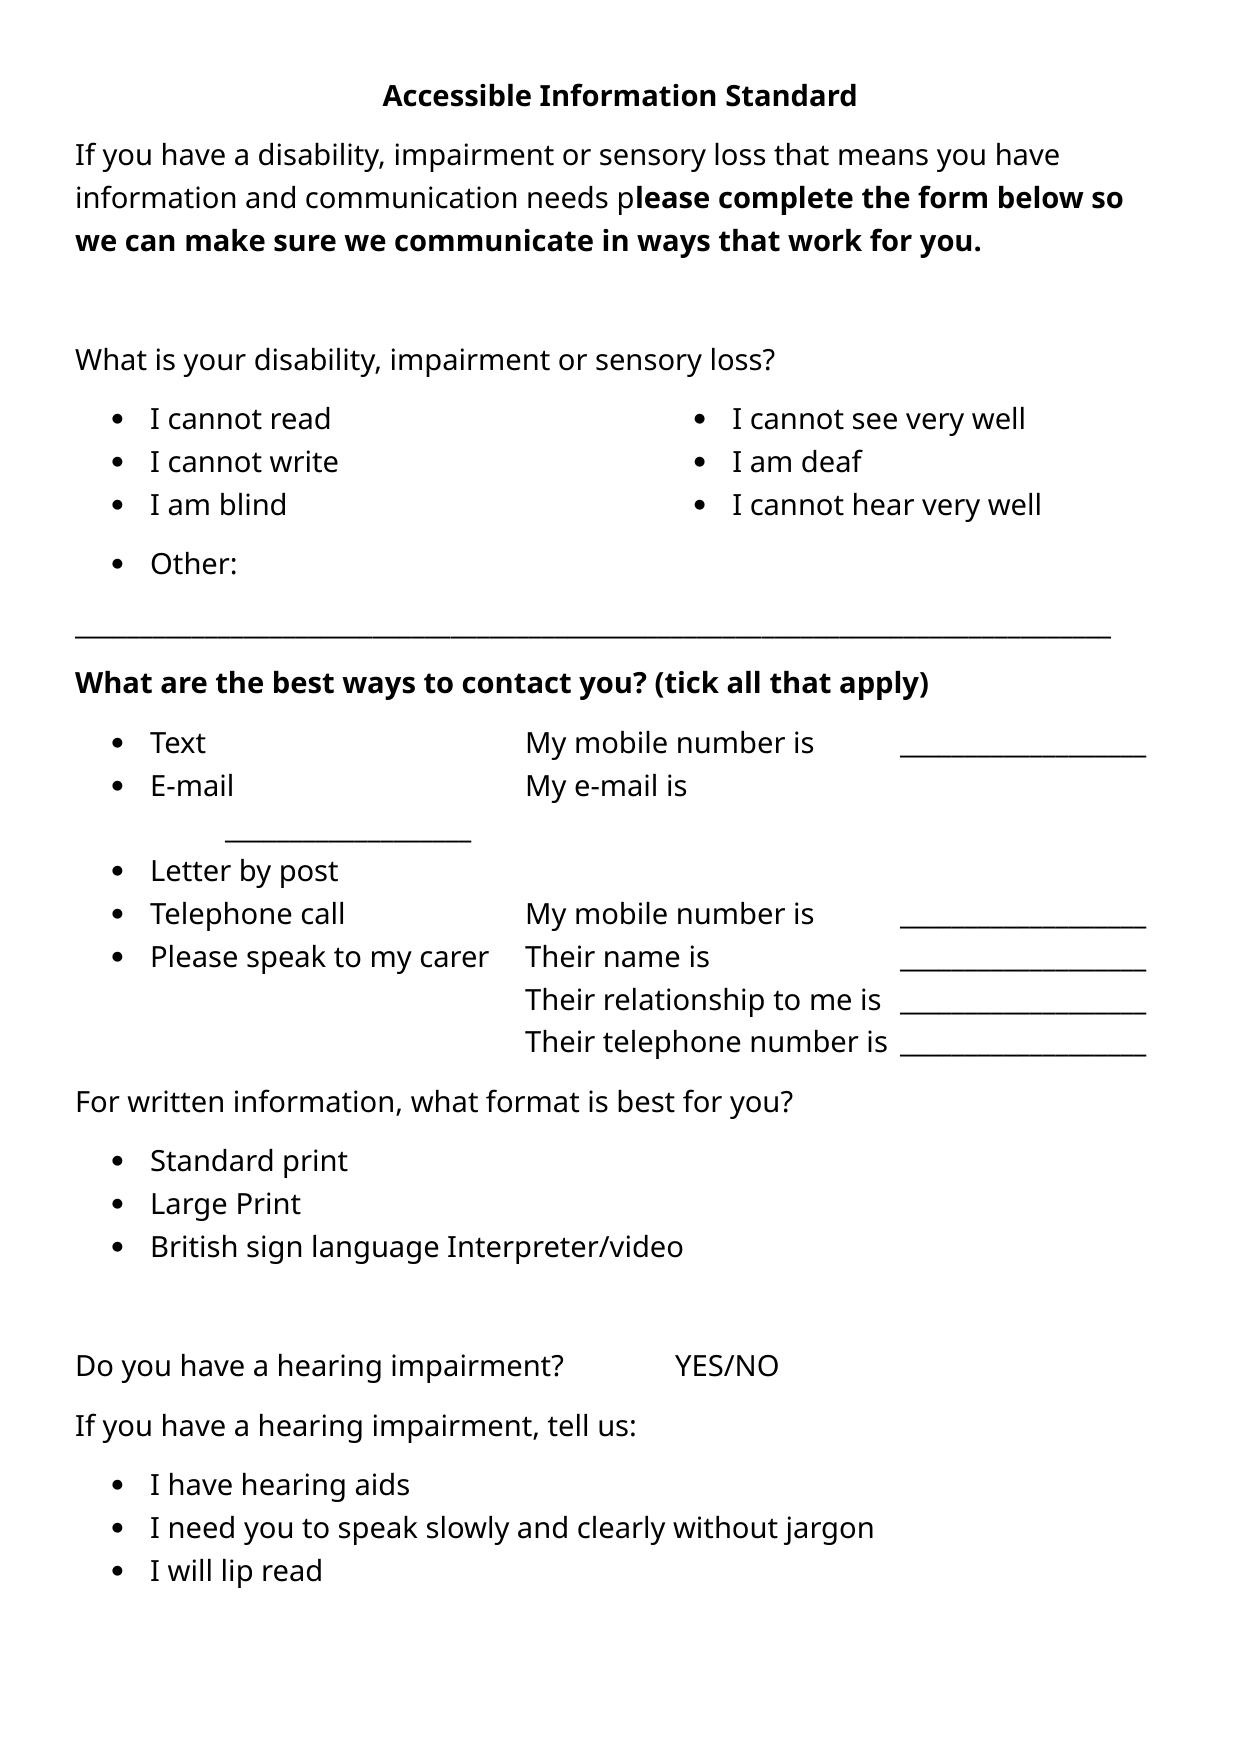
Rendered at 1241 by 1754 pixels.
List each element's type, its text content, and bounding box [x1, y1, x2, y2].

list Large Print [112, 1183, 1165, 1223]
list I am blind [112, 484, 583, 524]
text Do you have a hearing impairment? YES/NO [75, 1345, 1165, 1385]
list Telephone call My mobile number is ___________________ [112, 893, 1165, 933]
list Text My mobile number is ___________________ [112, 722, 1165, 762]
list British sign language Interpreter/video [112, 1226, 1165, 1266]
text If you have a hearing impairment, tell us: [75, 1405, 1165, 1444]
list Their relationship to me is ___________________ [450, 979, 1165, 1019]
list I cannot hear very well [694, 484, 1165, 524]
text For written information, what format is best for you? [75, 1081, 1165, 1121]
list I cannot see very well [694, 398, 1165, 438]
text What are the best ways to contact you? (tick all that apply) [75, 663, 1165, 702]
list E-mail My e-mail is ___________________ [112, 765, 1165, 847]
list Their telephone number is ___________________ [450, 1022, 1165, 1061]
list Please speak to my carer Their name is ___________________ [112, 936, 1165, 976]
list I have hearing aids [112, 1464, 1165, 1504]
list I am deaf [694, 441, 1165, 481]
text If you have a disability, impairment or sensory loss that means you have information and communication needs please complete the form below so we can make sure we communicate in ways that work for you. [75, 134, 1165, 260]
list I need you to speak slowly and clearly without jargon [112, 1507, 1165, 1547]
list I will lip read [112, 1550, 1165, 1589]
list I cannot write [112, 441, 583, 481]
text ________________________________________________________________________________ [75, 603, 1165, 643]
text What is your disability, impairment or sensory loss? [75, 339, 1165, 379]
list Other: [112, 544, 1165, 583]
list Standard print [112, 1141, 1165, 1180]
text Accessible Information Standard [75, 75, 1165, 115]
list I cannot read [112, 398, 583, 438]
list Letter by post [112, 851, 1165, 890]
